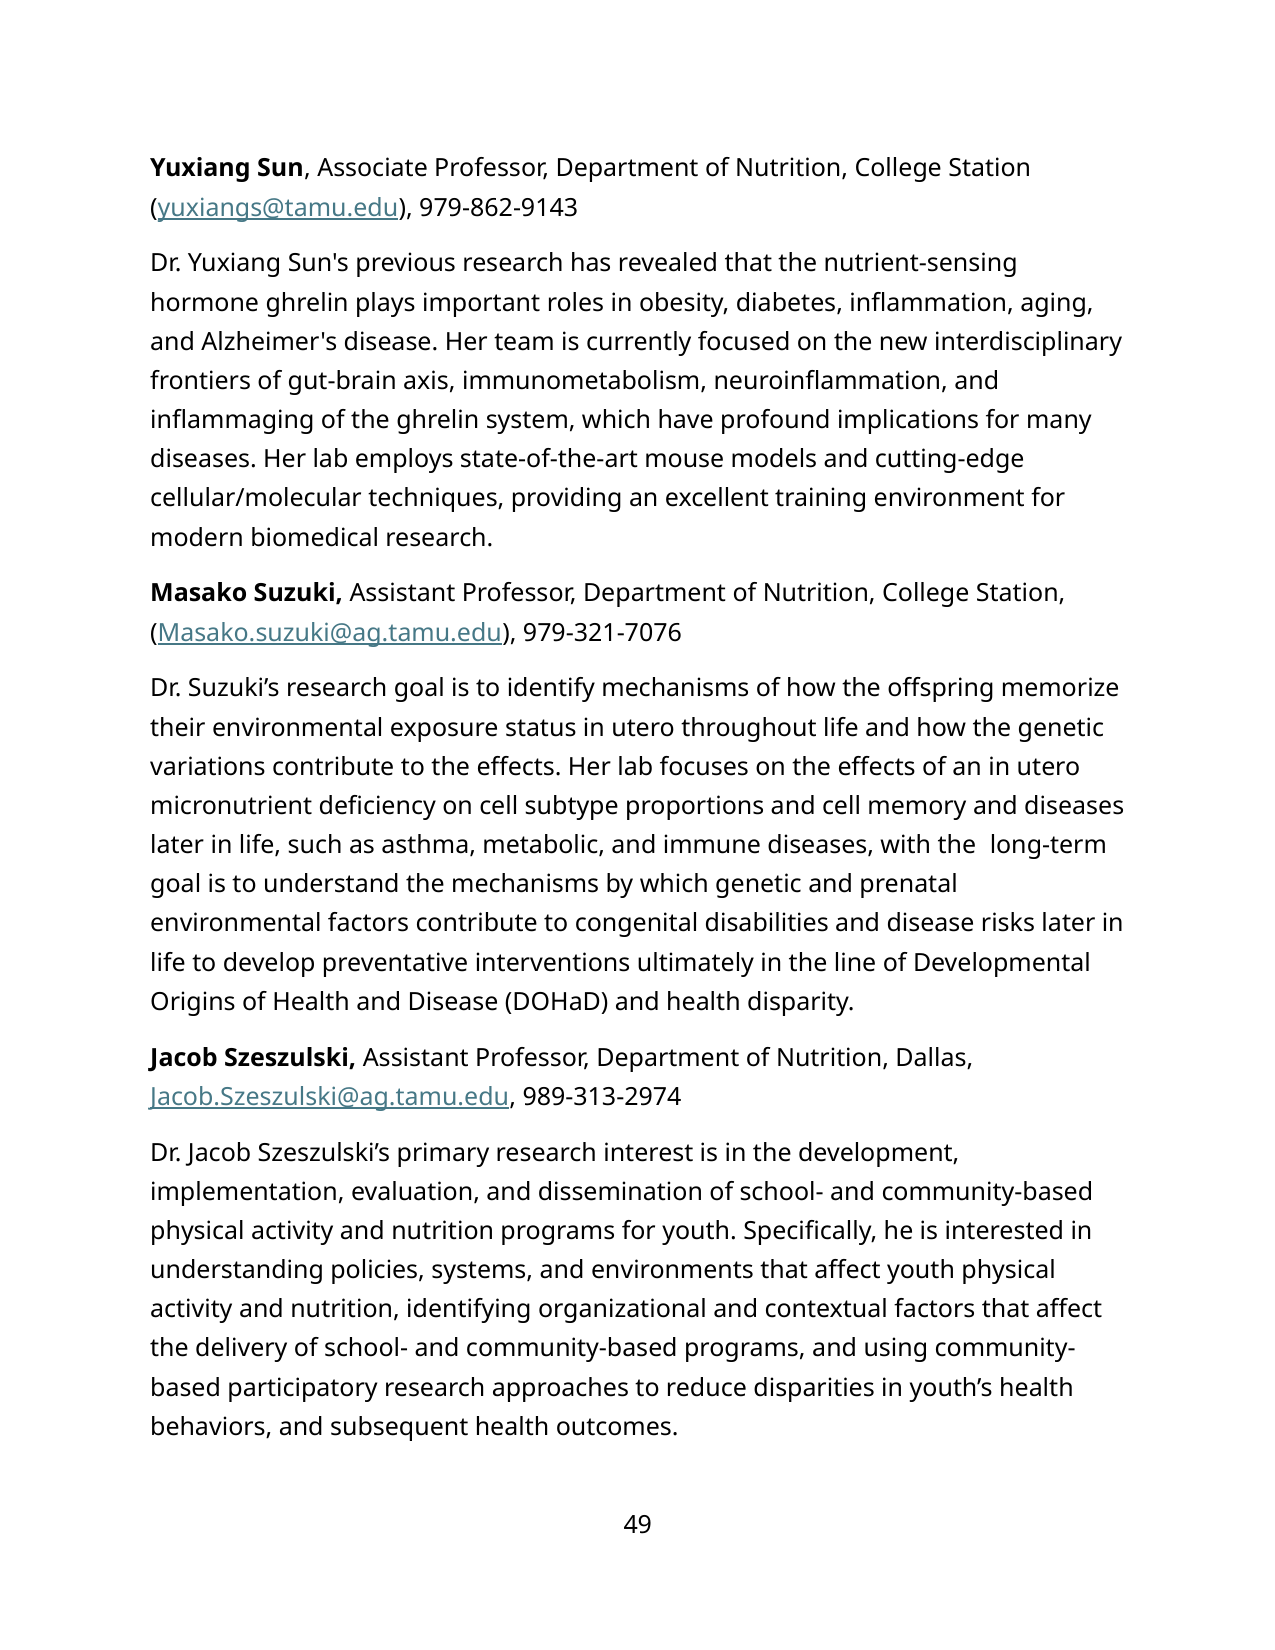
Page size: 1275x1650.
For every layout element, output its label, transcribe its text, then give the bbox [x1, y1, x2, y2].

text Yuxiang Sun, Associate Professor, Department of Nutrition, College Station (yuxiangs@tamu.edu), 979-862-9143 [150, 150, 1125, 223]
text Dr. Yuxiang Sun's previous research has revealed that the nutrient-sensing hormone ghrelin plays important roles in obesity, diabetes, inflammation, aging, and Alzheimer's disease. Her team is currently focused on the new interdisciplinary frontiers of gut-brain axis, immunometabolism, neuroinflammation, and inflammaging of the ghrelin system, which have profound implications for many diseases. Her lab employs state-of-the-art mouse models and cutting-edge cellular/molecular techniques, providing an excellent training environment for modern biomedical research. [150, 245, 1125, 553]
text Dr. Jacob Szeszulski’s primary research interest is in the development, implementation, evaluation, and dissemination of school- and community-based physical activity and nutrition programs for youth. Specifically, he is interested in understanding policies, systems, and environments that affect youth physical activity and nutrition, identifying organizational and contextual factors that affect the delivery of school- and community-based programs, and using community-based participatory research approaches to reduce disparities in youth’s health behaviors, and subsequent health outcomes. [150, 1134, 1125, 1442]
text Masako Suzuki, Assistant Professor, Department of Nutrition, College Station, (Masako.suzuki@ag.tamu.edu), 979-321-7076 [150, 575, 1125, 648]
text Jacob Szeszulski, Assistant Professor, Department of Nutrition, Dallas, Jacob.Szeszulski@ag.tamu.edu, 989-313-2974 [150, 1039, 1125, 1112]
text Dr. Suzuki’s research goal is to identify mechanisms of how the offspring memorize their environmental exposure status in utero throughout life and how the genetic variations contribute to the effects. Her lab focuses on the effects of an in utero micronutrient deficiency on cell subtype proportions and cell memory and diseases later in life, such as asthma, metabolic, and immune diseases, with the long-term goal is to understand the mechanisms by which genetic and prenatal environmental factors contribute to congenital disabilities and disease risks later in life to develop preventative interventions ultimately in the line of Developmental Origins of Health and Disease (DOHaD) and health disparity. [150, 670, 1125, 1017]
